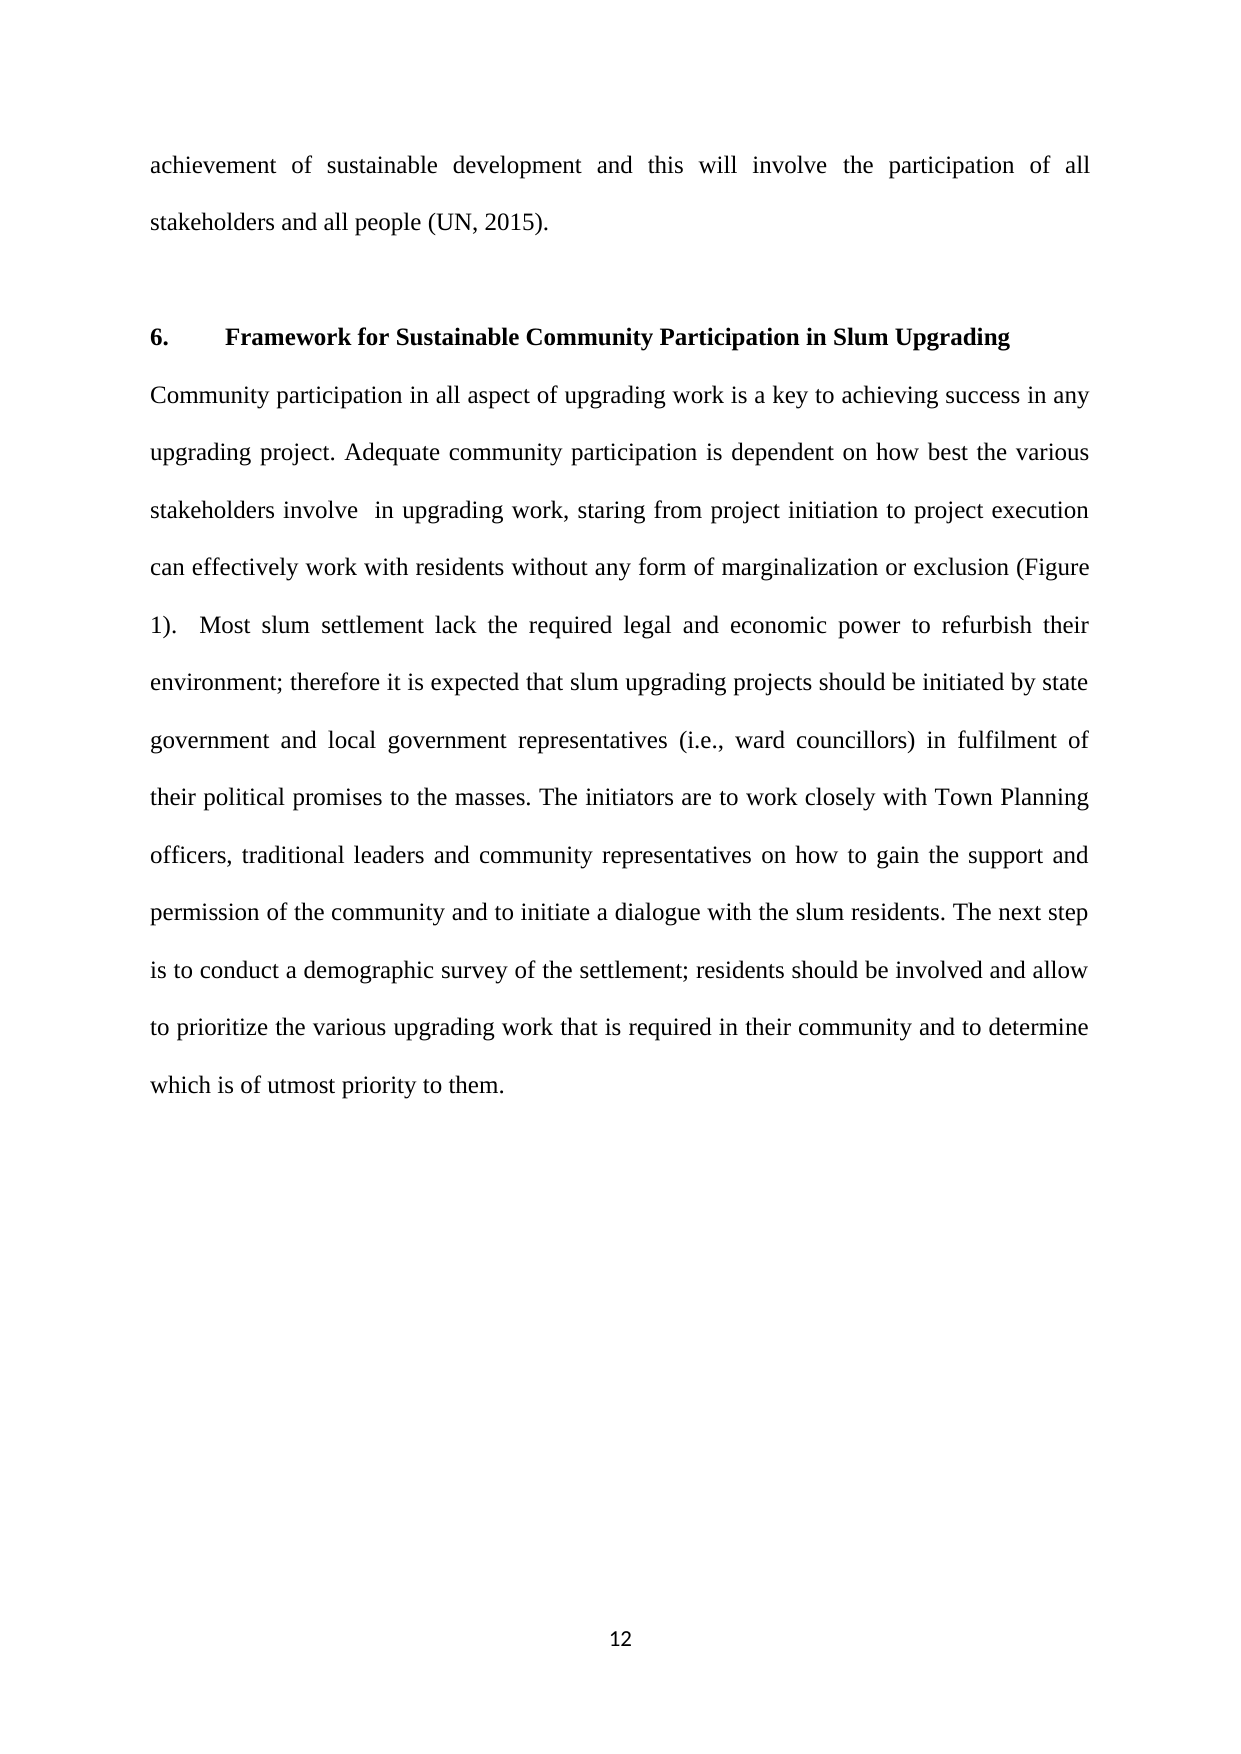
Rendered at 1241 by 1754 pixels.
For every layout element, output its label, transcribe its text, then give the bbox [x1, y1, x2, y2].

text 6. Framework for Sustainable Community Participation in Slum Upgrading [150, 322, 1090, 351]
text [150, 150, 1090, 236]
text Community participation in all aspect of upgrading work is a key to achieving success in any upgrading project. Adequate community participation is dependent on how best the various stakeholders involve in upgrading work, staring from project initiation to project execution can effectively work with residents without any form of marginalization or exclusion (Figure 1). Most slum settlement lack the required legal and economic power to refurbish their environment; therefore it is expected that slum upgrading projects should be initiated by state government and local government representatives (i.e., ward councillors) in fulfilment of their political promises to the masses. The initiators are to work closely with Town Planning officers, traditional leaders and community representatives on how to gain the support and permission of the community and to initiate a dialogue with the slum residents. The next step is to conduct a demographic survey of the settlement; residents should be involved and allow to prioritize the various upgrading work that is required in their community and to determine which is of utmost priority to them. [150, 380, 1090, 1099]
